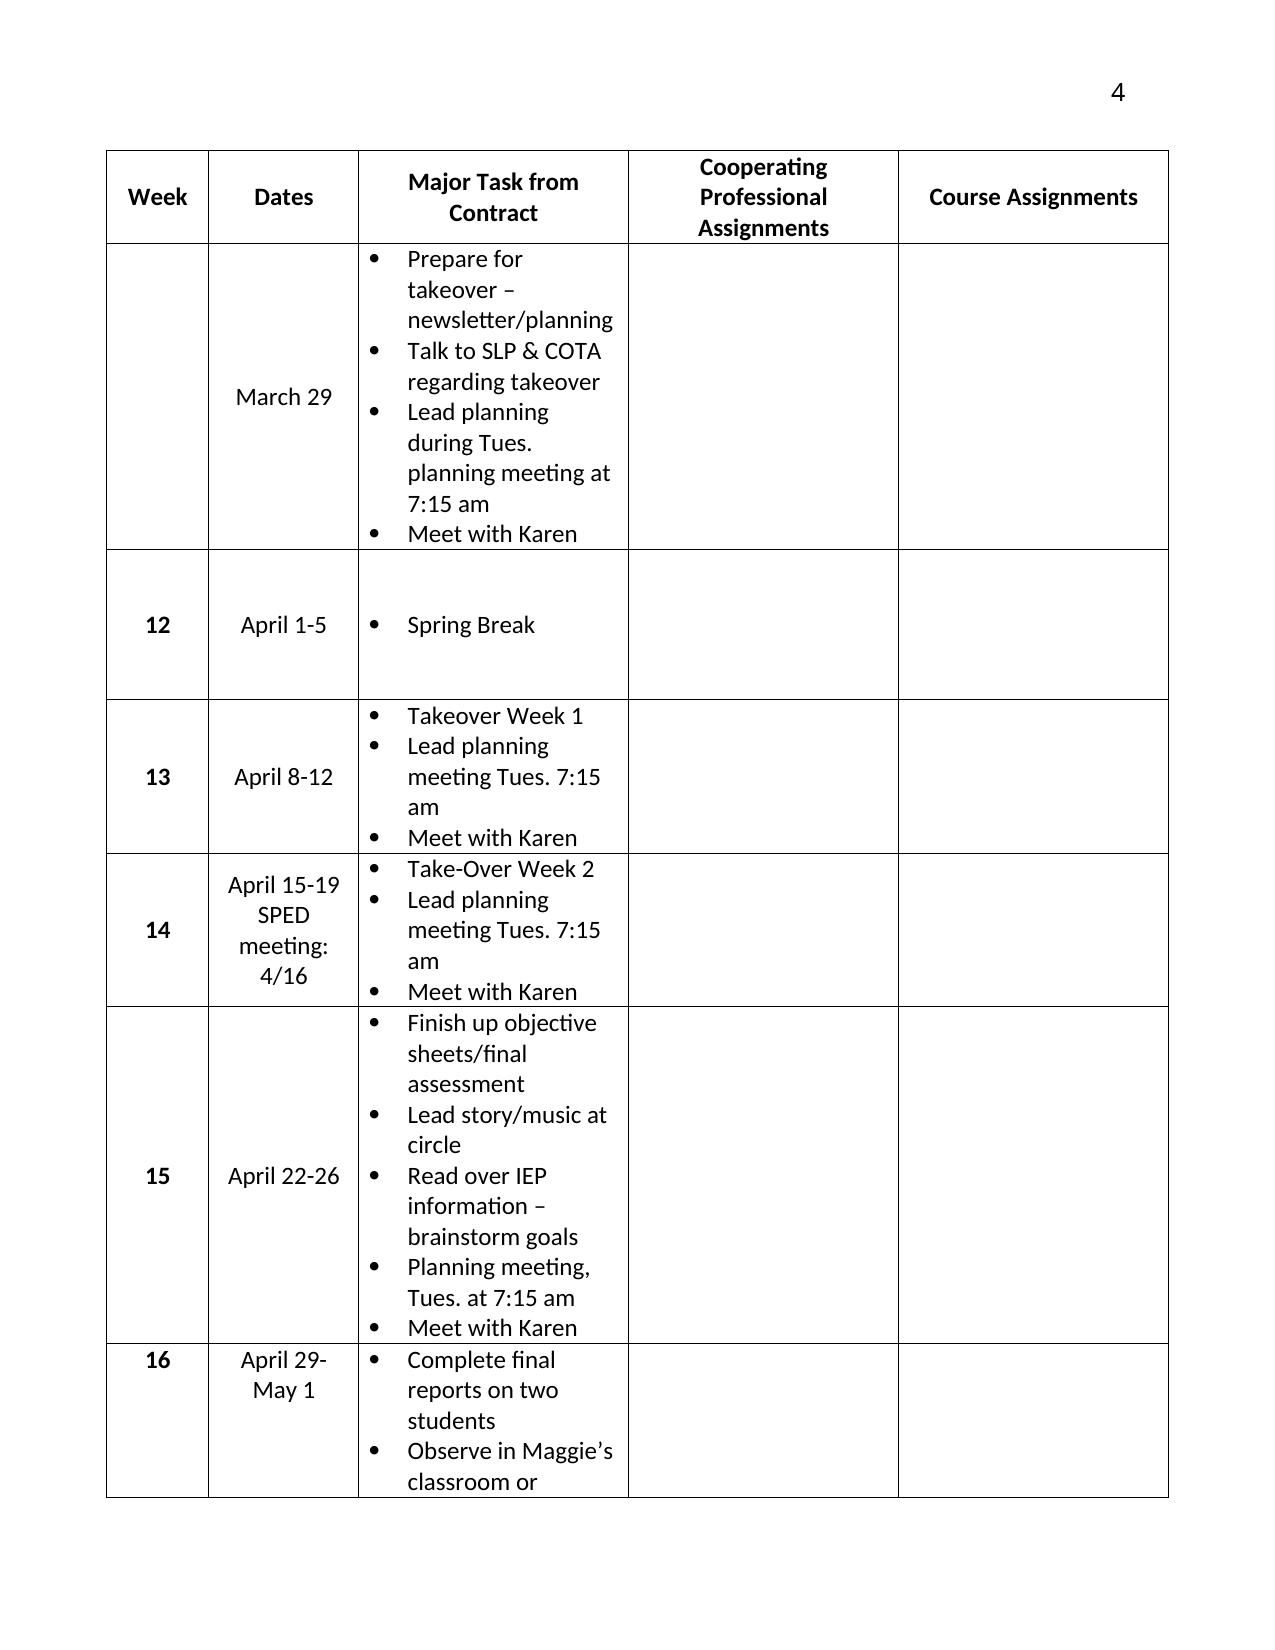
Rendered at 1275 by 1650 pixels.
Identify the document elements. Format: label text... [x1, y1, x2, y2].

table_cell [629, 700, 898, 852]
table_cell April 22-26 [209, 1007, 358, 1343]
table_cell [899, 1344, 1168, 1497]
table_cell [629, 1344, 898, 1497]
table_cell [899, 244, 1168, 549]
table_cell 14 [107, 854, 208, 1006]
table_cell April 8-12 [209, 700, 358, 852]
table_cell 11 [107, 244, 208, 549]
table_cell April 15-19 SPED meeting: 4/16 [209, 854, 358, 1006]
table_header Cooperating Professional Assignments [629, 151, 898, 243]
table_cell 12 [107, 550, 208, 699]
table_cell [899, 550, 1168, 699]
table_header Course Assignments [899, 151, 1168, 243]
table_cell 15 [107, 1007, 208, 1343]
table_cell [359, 1344, 628, 1497]
table_header Major Task from Contract [359, 151, 628, 243]
table_cell Takeover Week 1 Lead planning meeting Tues. 7:15 am Meet with Karen [359, 700, 628, 852]
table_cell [359, 244, 628, 549]
table_cell [899, 700, 1168, 852]
table_header Dates [209, 151, 358, 243]
table_cell [899, 854, 1168, 1006]
table_cell Finish up objective sheets/final assessment Lead story/music at circle Read over IEP information – brainstorm goals Planning meeting, Tues. at 7:15 am Meet with Karen [359, 1007, 628, 1343]
table_cell Spring Break [359, 550, 628, 699]
table_cell 16 [107, 1344, 208, 1497]
table_cell April 29-May 1 [209, 1344, 358, 1497]
table_cell March 25-29 No school: March 29 [209, 244, 358, 549]
table_cell 13 [107, 700, 208, 852]
table_cell Take-Over Week 2 Lead planning meeting Tues. 7:15 am Meet with Karen [359, 854, 628, 1006]
table_header Week [107, 151, 208, 243]
table_cell April 1-5 [209, 550, 358, 699]
table_cell [629, 244, 898, 549]
table_cell [629, 550, 898, 699]
table_cell [899, 1007, 1168, 1343]
table_cell [629, 1007, 898, 1343]
table_cell [629, 854, 898, 1006]
